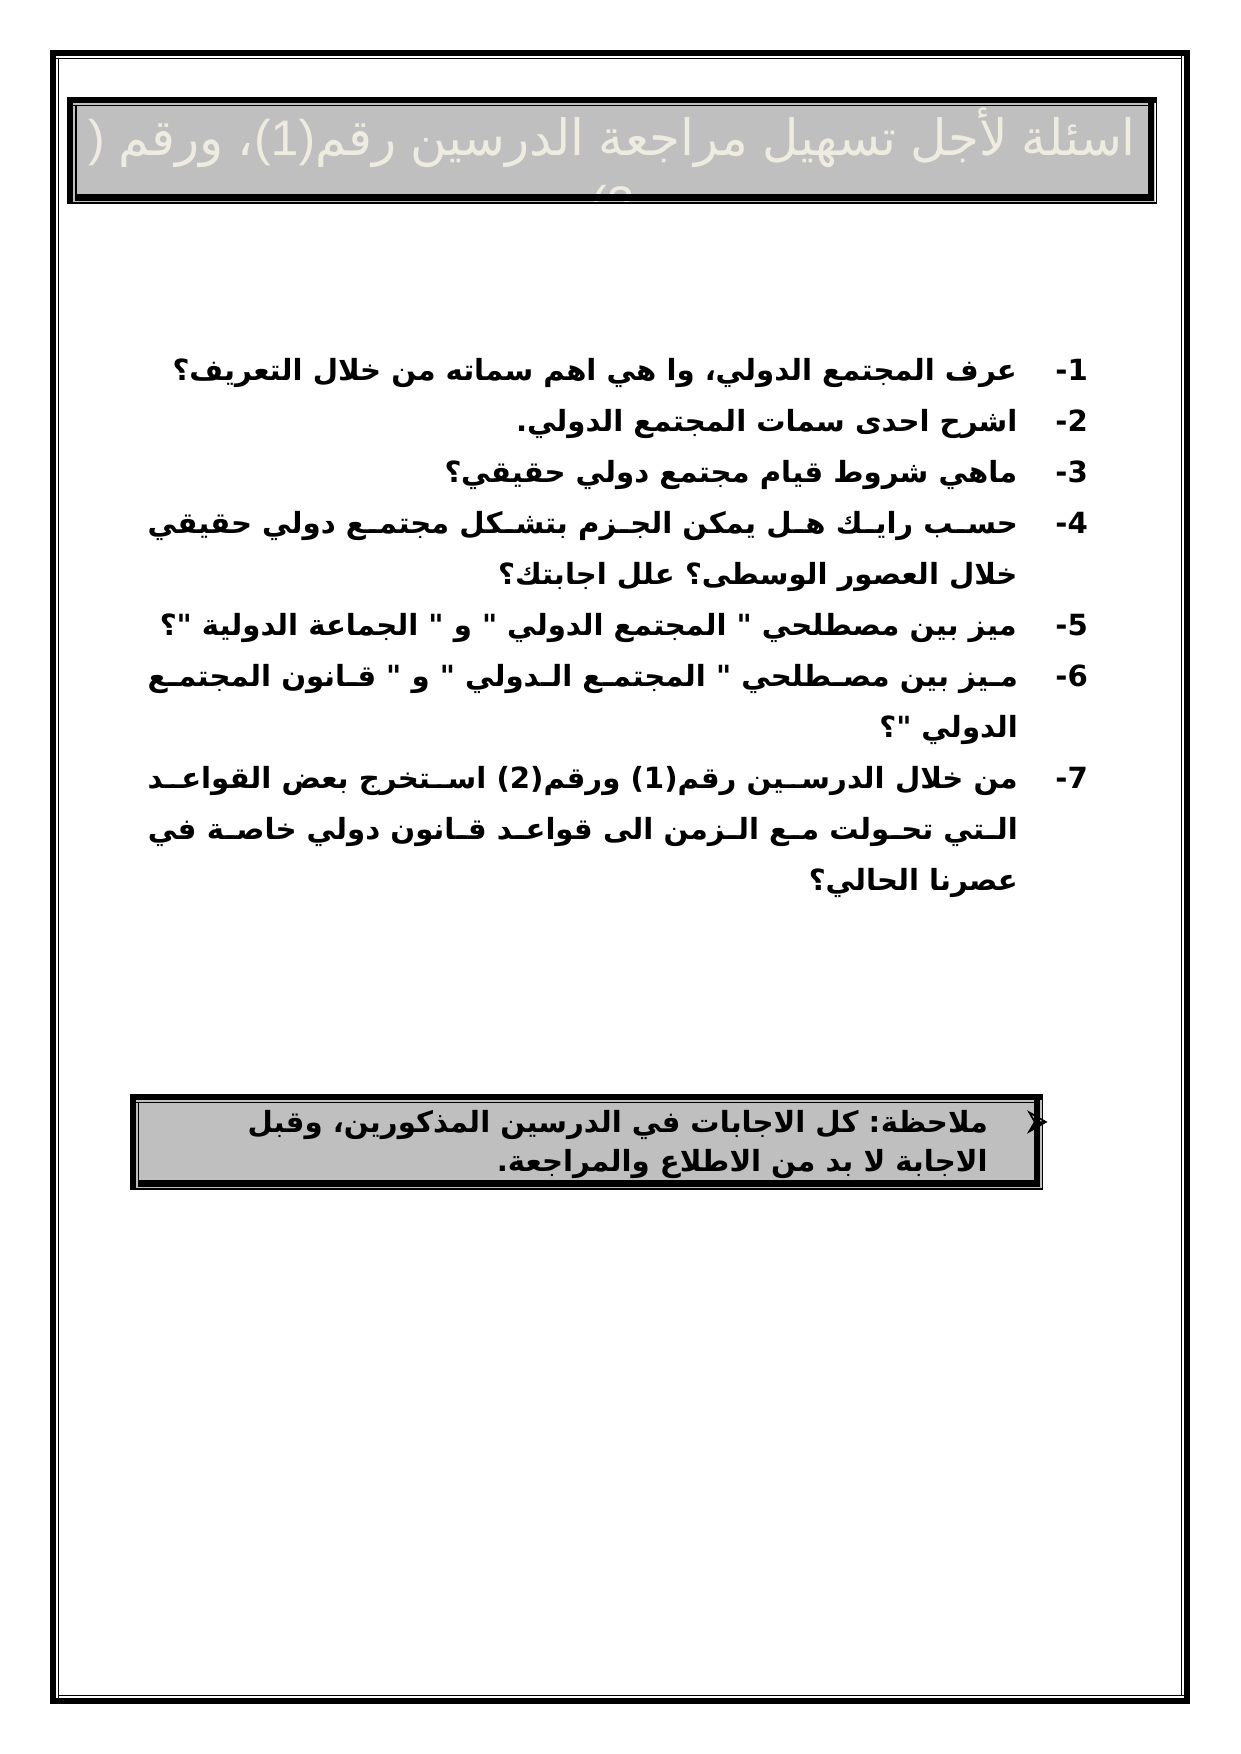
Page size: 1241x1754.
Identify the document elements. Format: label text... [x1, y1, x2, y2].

list عرف المجتمع الدولي، وا هي اهم سماته من خلال التعريف؟ [147, 354, 1055, 388]
list من خلال الدرسين رقم(1) ورقم(2) استخرج بعض القواعد التي تحولت مع الزمن الى قواعد قانون دولي خاصة في عصرنا الحالي؟ [147, 761, 1055, 897]
list ميز بين مصطلحي " المجتمع الدولي " و " قانون المجتمع الدولي "؟ [147, 659, 1055, 744]
list ملاحظة: كل الاجابات في الدرسين المذكورين، وقبل الاجابة لا بد من الاطلاع والمراجعة. [139, 1103, 1034, 1180]
list ماهي شروط قيام مجتمع دولي حقيقي؟ [147, 456, 1055, 489]
list ميز بين مصطلحي " المجتمع الدولي " و " الجماعة الدولية "؟ [147, 608, 1055, 642]
list حسب رايك هل يمكن الجزم بتشكل مجتمع دولي حقيقي خلال العصور الوسطى؟ علل اجابتك؟ [147, 507, 1055, 591]
list اشرح احدى سمات المجتمع الدولي. [147, 405, 1055, 439]
